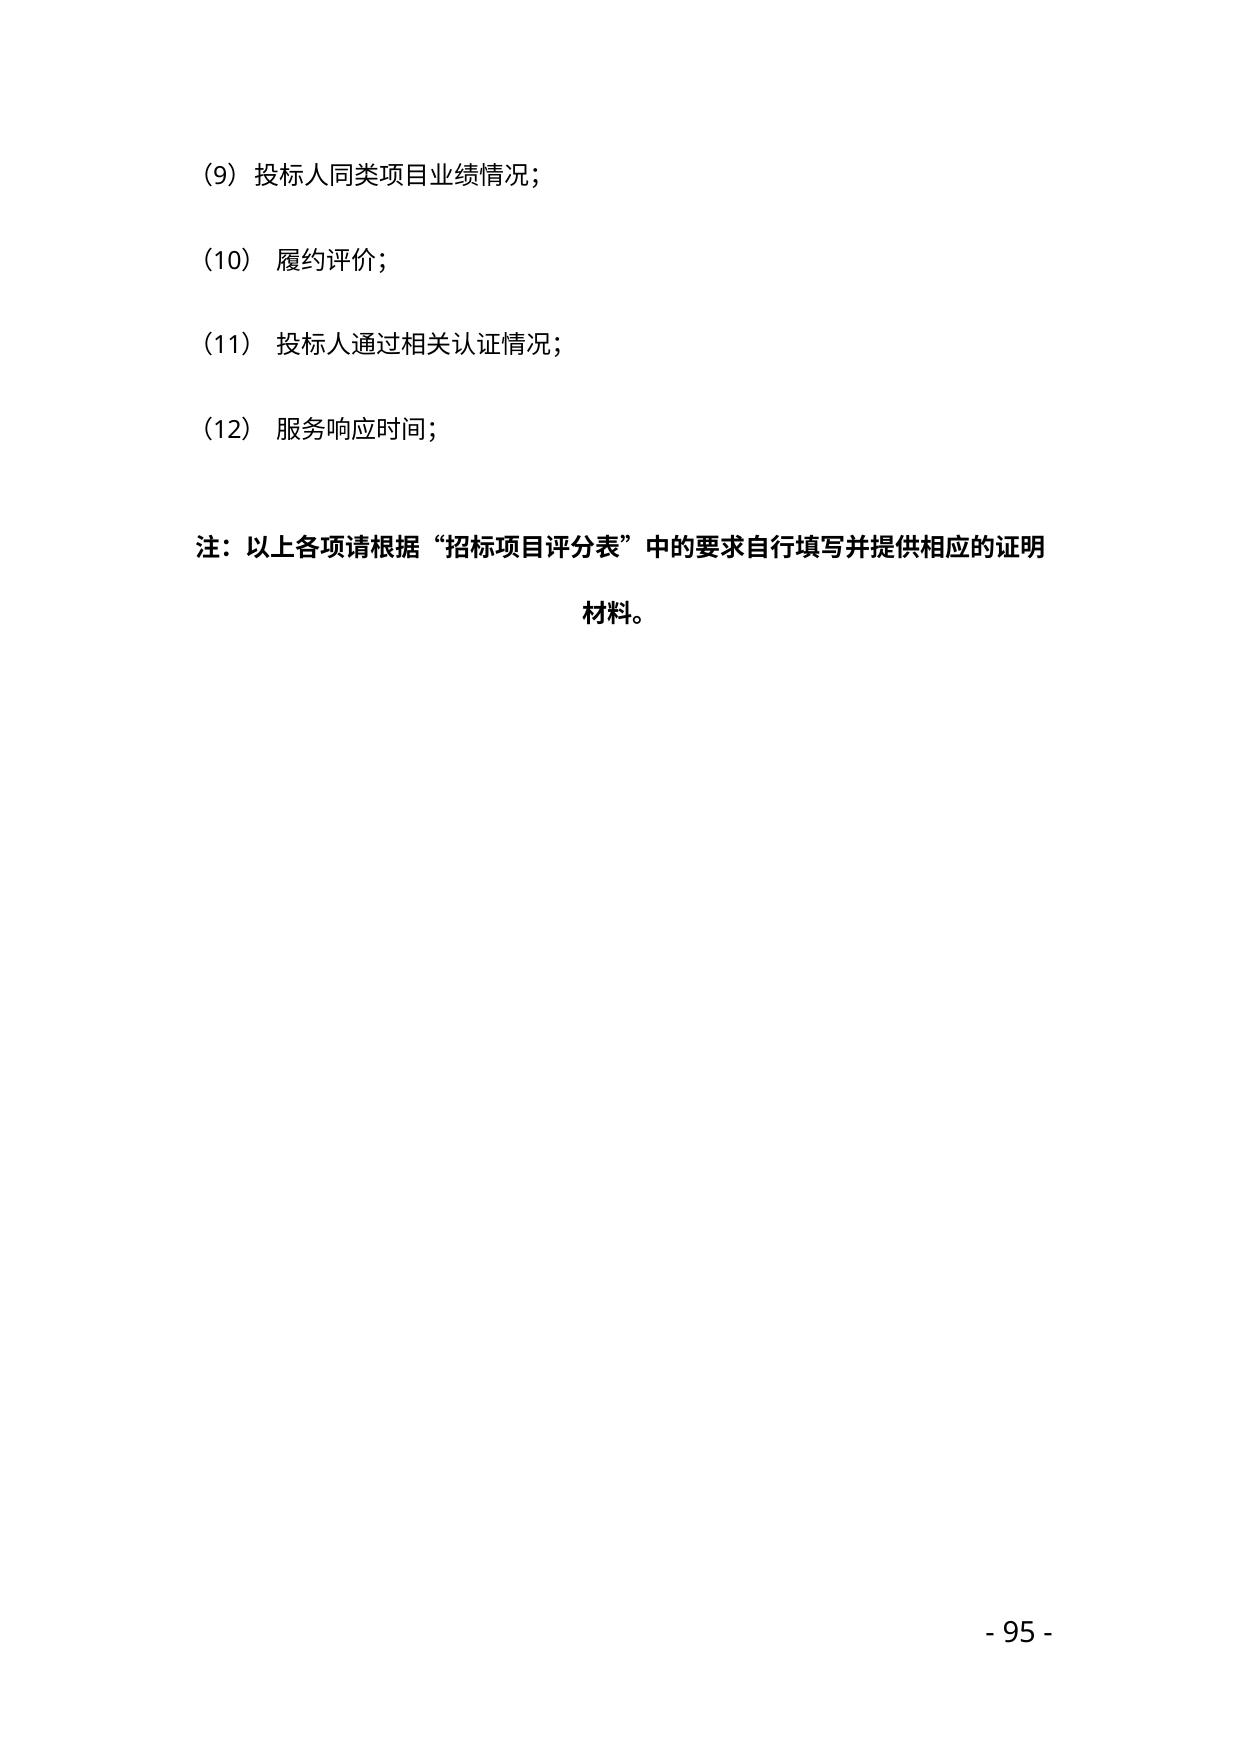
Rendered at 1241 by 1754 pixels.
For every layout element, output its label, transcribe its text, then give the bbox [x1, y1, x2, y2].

list 投标人通过相关认证情况； [188, 310, 1052, 376]
text 注：以上各项请根据“招标项目评分表”中的要求自行填写并提供相应的证明材料。 [188, 512, 1052, 645]
list 投标人同类项目业绩情况； [188, 141, 1052, 207]
list 服务响应时间； [188, 394, 1052, 461]
list 履约评价； [188, 225, 1052, 292]
